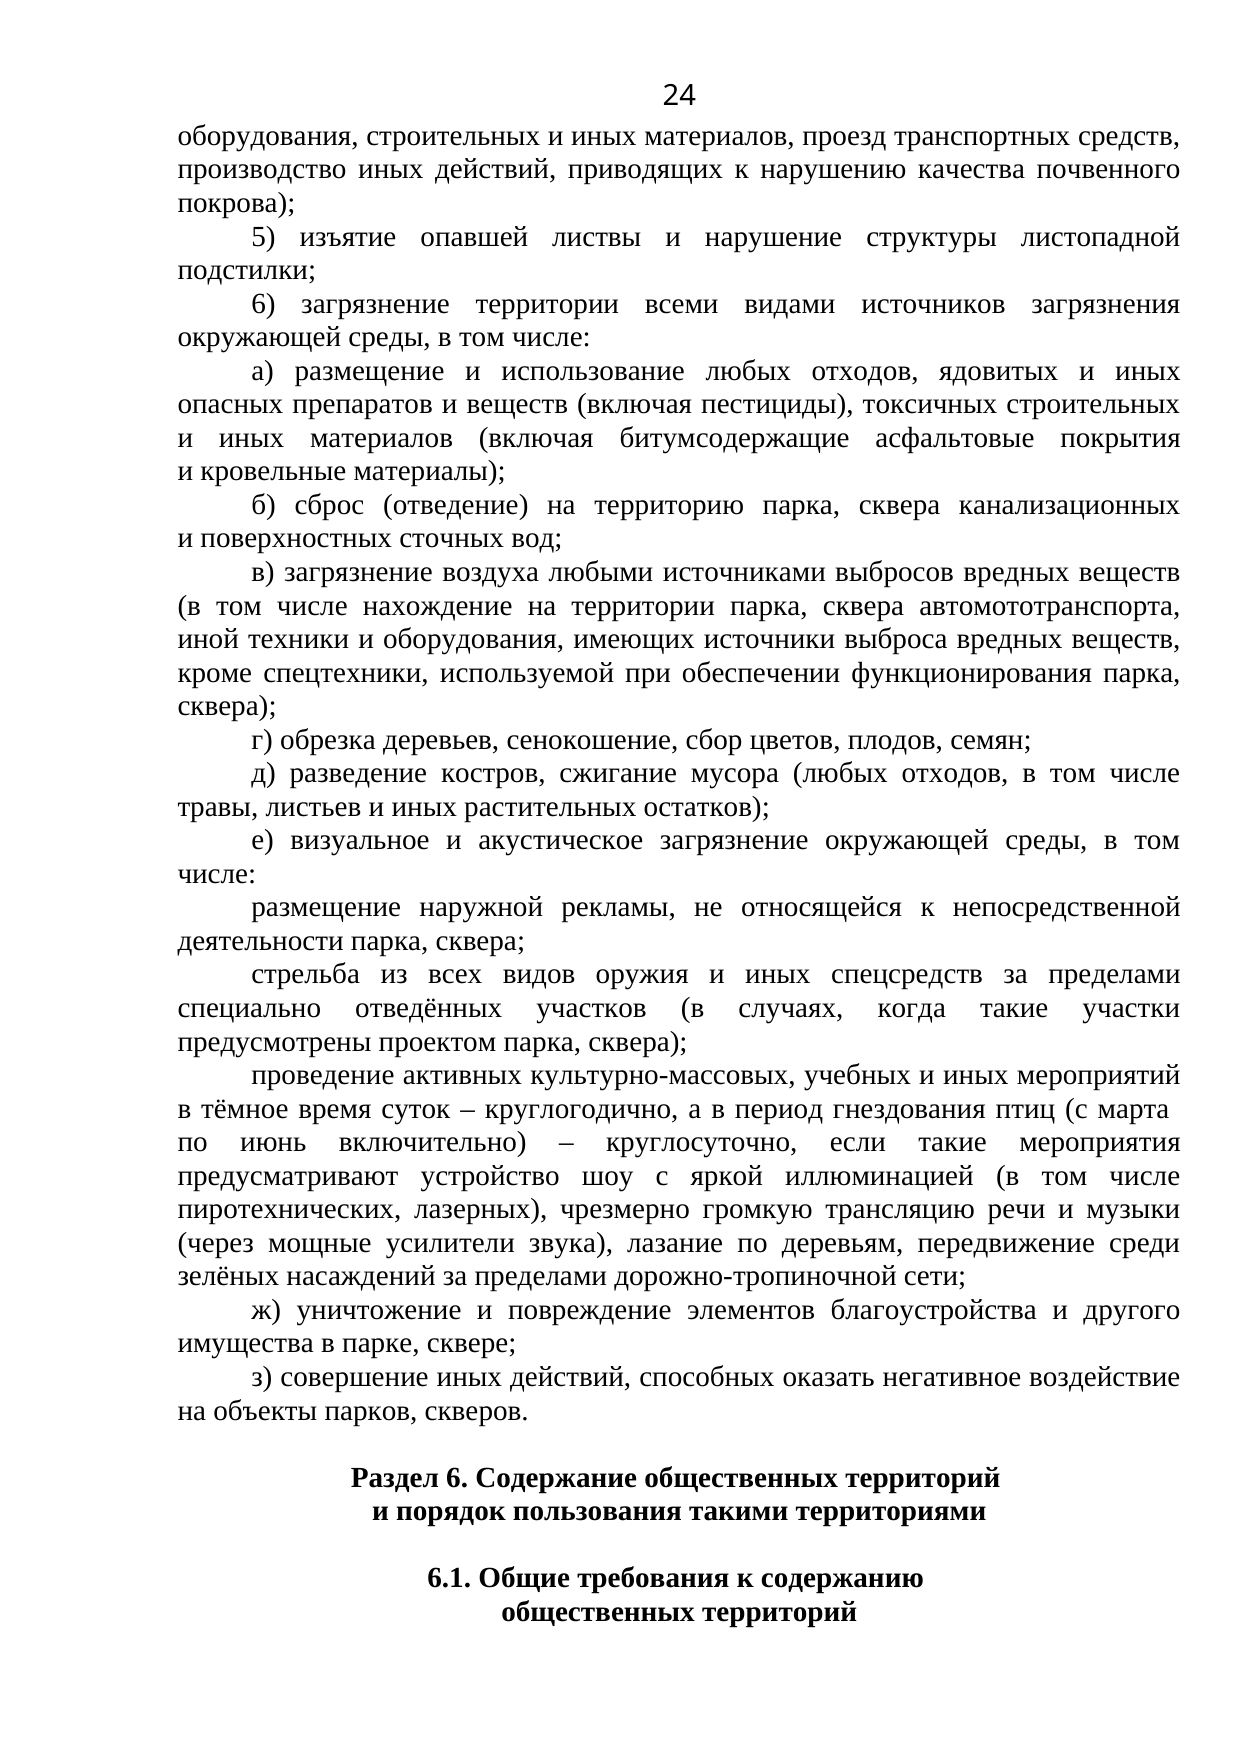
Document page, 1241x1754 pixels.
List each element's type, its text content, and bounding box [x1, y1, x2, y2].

text ж) уничтожение и повреждение элементов благоустройства и другого имущества в парке, сквере; [177, 1292, 1181, 1359]
text в) загрязнение воздуха любыми источниками выбросов вредных веществ (в том числе нахождение на территории парка, сквера автомототранспорта, иной техники и оборудования, имеющих источники выброса вредных веществ, кроме спецтехники, используемой при обеспечении функционирования парка, сквера); [177, 554, 1181, 722]
text размещение наружной рекламы, не относящейся к непосредственной деятельности парка, сквера; [177, 889, 1181, 957]
text а) размещение и использование любых отходов, ядовитых и иных опасных препаратов и веществ (включая пестициды), токсичных строительных и иных материалов (включая битумсодержащие асфальтовые покрытия и кровельные материалы); [177, 353, 1181, 487]
text г) обрезка деревьев, сенокошение, сбор цветов, плодов, семян; [177, 722, 1181, 755]
text 5) изъятие опавшей листвы и нарушение структуры листопадной подстилки; [177, 219, 1181, 286]
text з) совершение иных действий, способных оказать негативное воздействие на объекты парков, скверов. [177, 1359, 1181, 1426]
text Раздел 6. Содержание общественных территорий и порядок пользования такими территориями [177, 1460, 1181, 1527]
text д) разведение костров, сжигание мусора (любых отходов, в том числе травы, листьев и иных растительных остатков); [177, 755, 1181, 822]
text 6) загрязнение территории всеми видами источников загрязнения окружающей среды, в том числе: [177, 286, 1181, 353]
text стрельба из всех видов оружия и иных спецсредств за пределами специально отведённых участков (в случаях, когда такие участки предусмотрены проектом парка, сквера); [177, 957, 1181, 1057]
text б) сброс (отведение) на территорию парка, сквера канализационных и поверхностных сточных вод; [177, 487, 1181, 554]
text е) визуальное и акустическое загрязнение окружающей среды, в том числе: [177, 822, 1181, 889]
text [177, 118, 1181, 219]
text 6.1. Общие требования к содержанию общественных территорий [177, 1560, 1181, 1627]
text проведение активных культурно-массовых, учебных и иных мероприятий в тёмное время суток – круглогодично, а в период гнездования птиц (с марта по июнь включительно) – круглосуточно, если такие мероприятия предусматривают устройство шоу с яркой иллюминацией (в том числе пиротехнических, лазерных), чрезмерно громкую трансляцию речи и музыки (через мощные усилители звука), лазание по деревьям, передвижение среди зелёных насаждений за пределами дорожно-тропиночной сети; [177, 1057, 1181, 1292]
